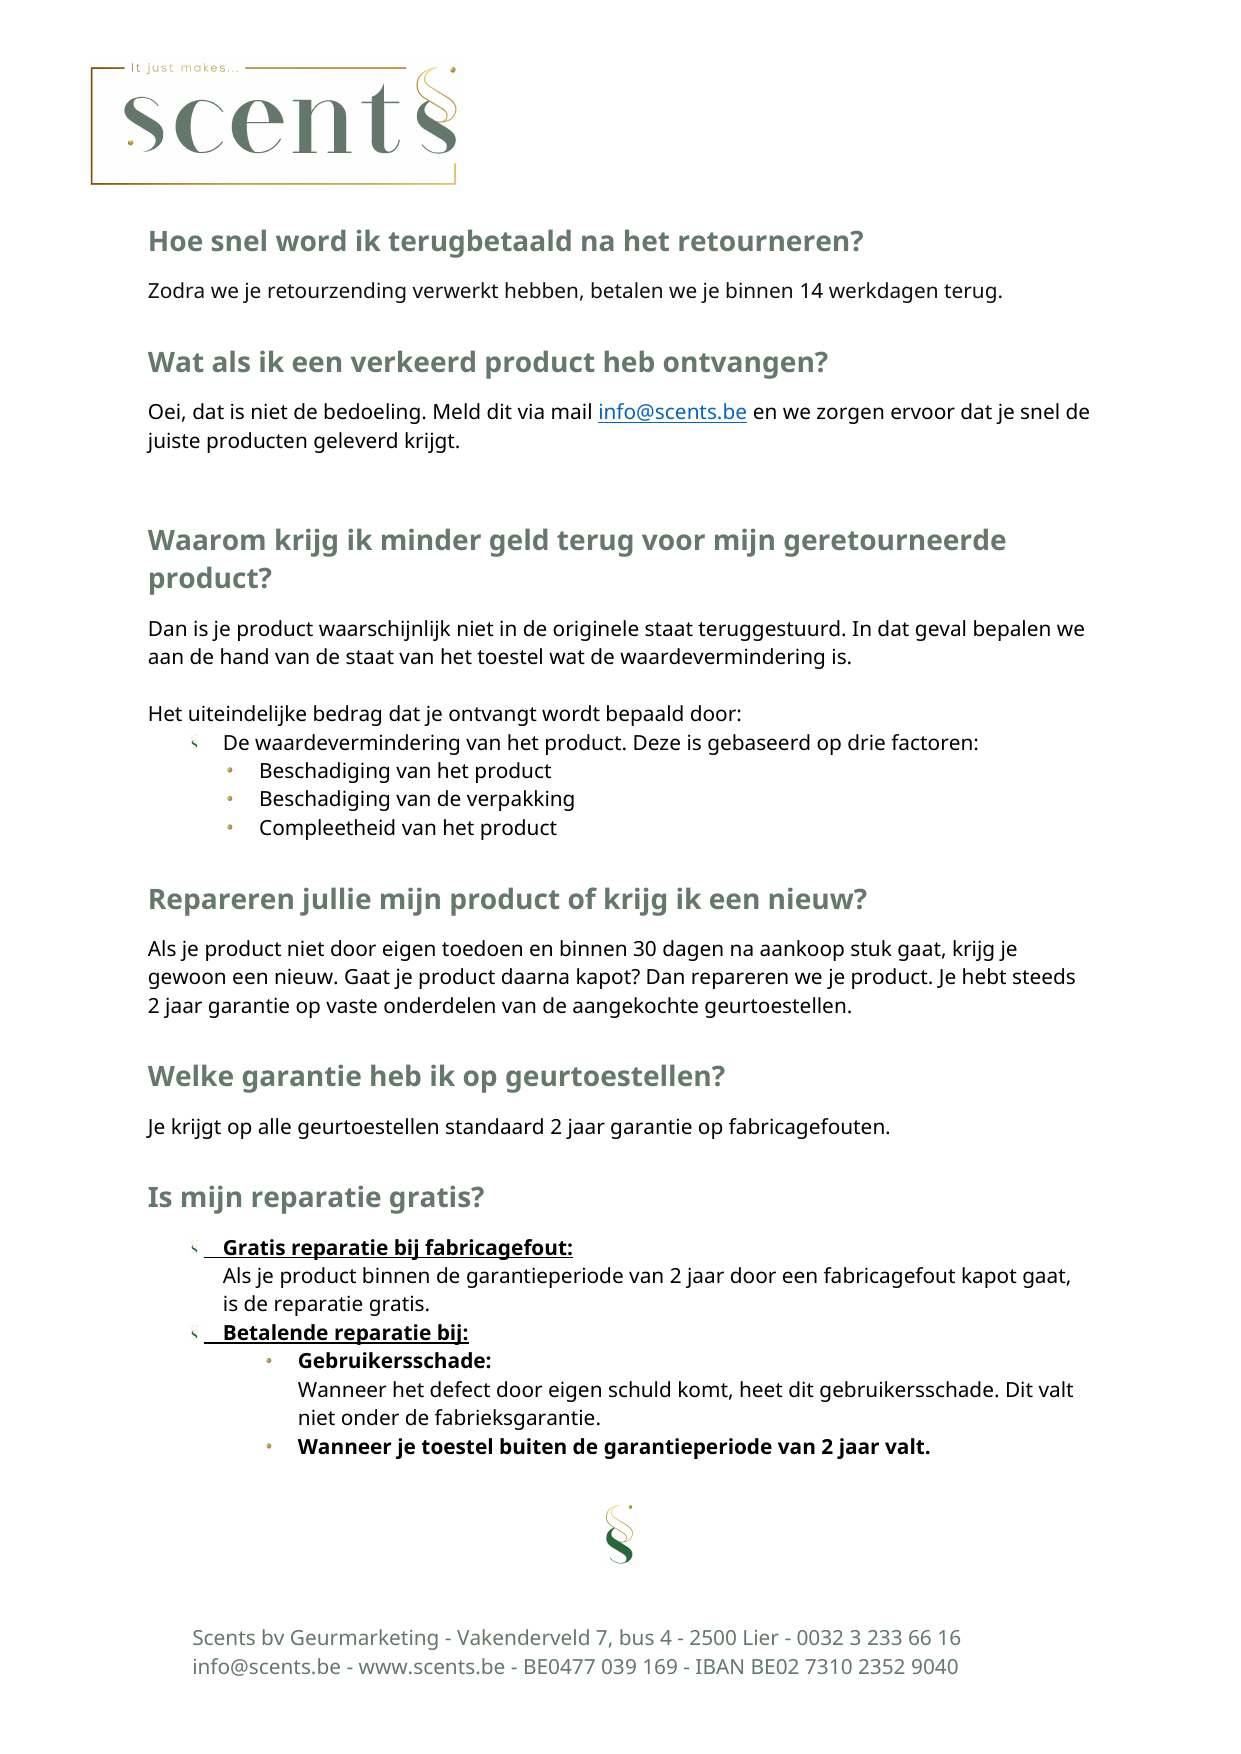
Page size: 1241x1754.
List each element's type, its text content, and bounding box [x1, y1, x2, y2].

picture [604, 1503, 636, 1564]
text Als je product niet door eigen toedoen en binnen 30 dagen na aankoop stuk gaat, krijg je gewoon een nieuw. Gaat je product daarna kapot? Dan repareren we je product. Je hebt steeds 2 jaar garantie op vaste onderdelen van de aangekochte geurtoestellen. [148, 934, 1093, 1019]
list Betalende reparatie bij: [185, 1318, 1093, 1346]
list Compleetheid van het product [221, 813, 1093, 841]
text Zodra we je retourzending verwerkt hebben, betalen we je binnen 14 werkdagen terug. [148, 277, 1093, 305]
list Beschadiging van de verpakking [221, 784, 1093, 813]
subtitle Repareren jullie mijn product of krijg ik een nieuw? [148, 879, 1093, 917]
list De waardevermindering van het product. Deze is gebaseerd op drie factoren: [185, 728, 1093, 756]
subtitle Waarom krijg ik minder geld terug voor mijn geretourneerde product? [148, 520, 1093, 597]
text Het uiteindelijke bedrag dat je ontvangt wordt bepaald door: [148, 699, 1093, 728]
subtitle Is mijn reparatie gratis? [148, 1178, 1093, 1216]
list Gebruikersschade: Wanneer het defect door eigen schuld komt, heet dit gebruikersschade. Dit valt niet onder de fabrieksgarantie. [260, 1346, 1093, 1432]
text Oei, dat is niet de bedoeling. Meld dit via mail info@scents.be en we zorgen ervoor dat je snel de juiste producten geleverd krijgt. [148, 397, 1093, 454]
subtitle Welke garantie heb ik op geurtoestellen? [148, 1057, 1093, 1095]
list Wanneer je toestel buiten de garantieperiode van 2 jaar valt. [260, 1432, 1093, 1460]
picture [186, 733, 203, 750]
picture [186, 1323, 203, 1341]
list Beschadiging van het product [221, 756, 1093, 784]
subtitle Hoe snel word ik terugbetaald na het retourneren? [148, 222, 1093, 260]
text Dan is je product waarschijnlijk niet in de originele staat teruggestuurd. In dat geval bepalen we aan de hand van de staat van het toestel wat de waardevermindering is. [148, 614, 1093, 699]
subtitle Wat als ik een verkeerd product heb ontvangen? [148, 342, 1093, 381]
picture [222, 790, 238, 807]
picture [222, 761, 238, 779]
list Gratis reparatie bij fabricagefout: Als je product binnen de garantieperiode van 2 jaar door een fabricagefout kapot gaat, is de reparatie gratis. [185, 1233, 1093, 1318]
picture [87, 55, 462, 189]
text Je krijgt op alle geurtoestellen standaard 2 jaar garantie op fabricagefouten. [148, 1112, 1093, 1140]
picture [261, 1437, 277, 1455]
picture [261, 1352, 277, 1369]
picture [186, 1238, 203, 1255]
picture [222, 818, 238, 836]
